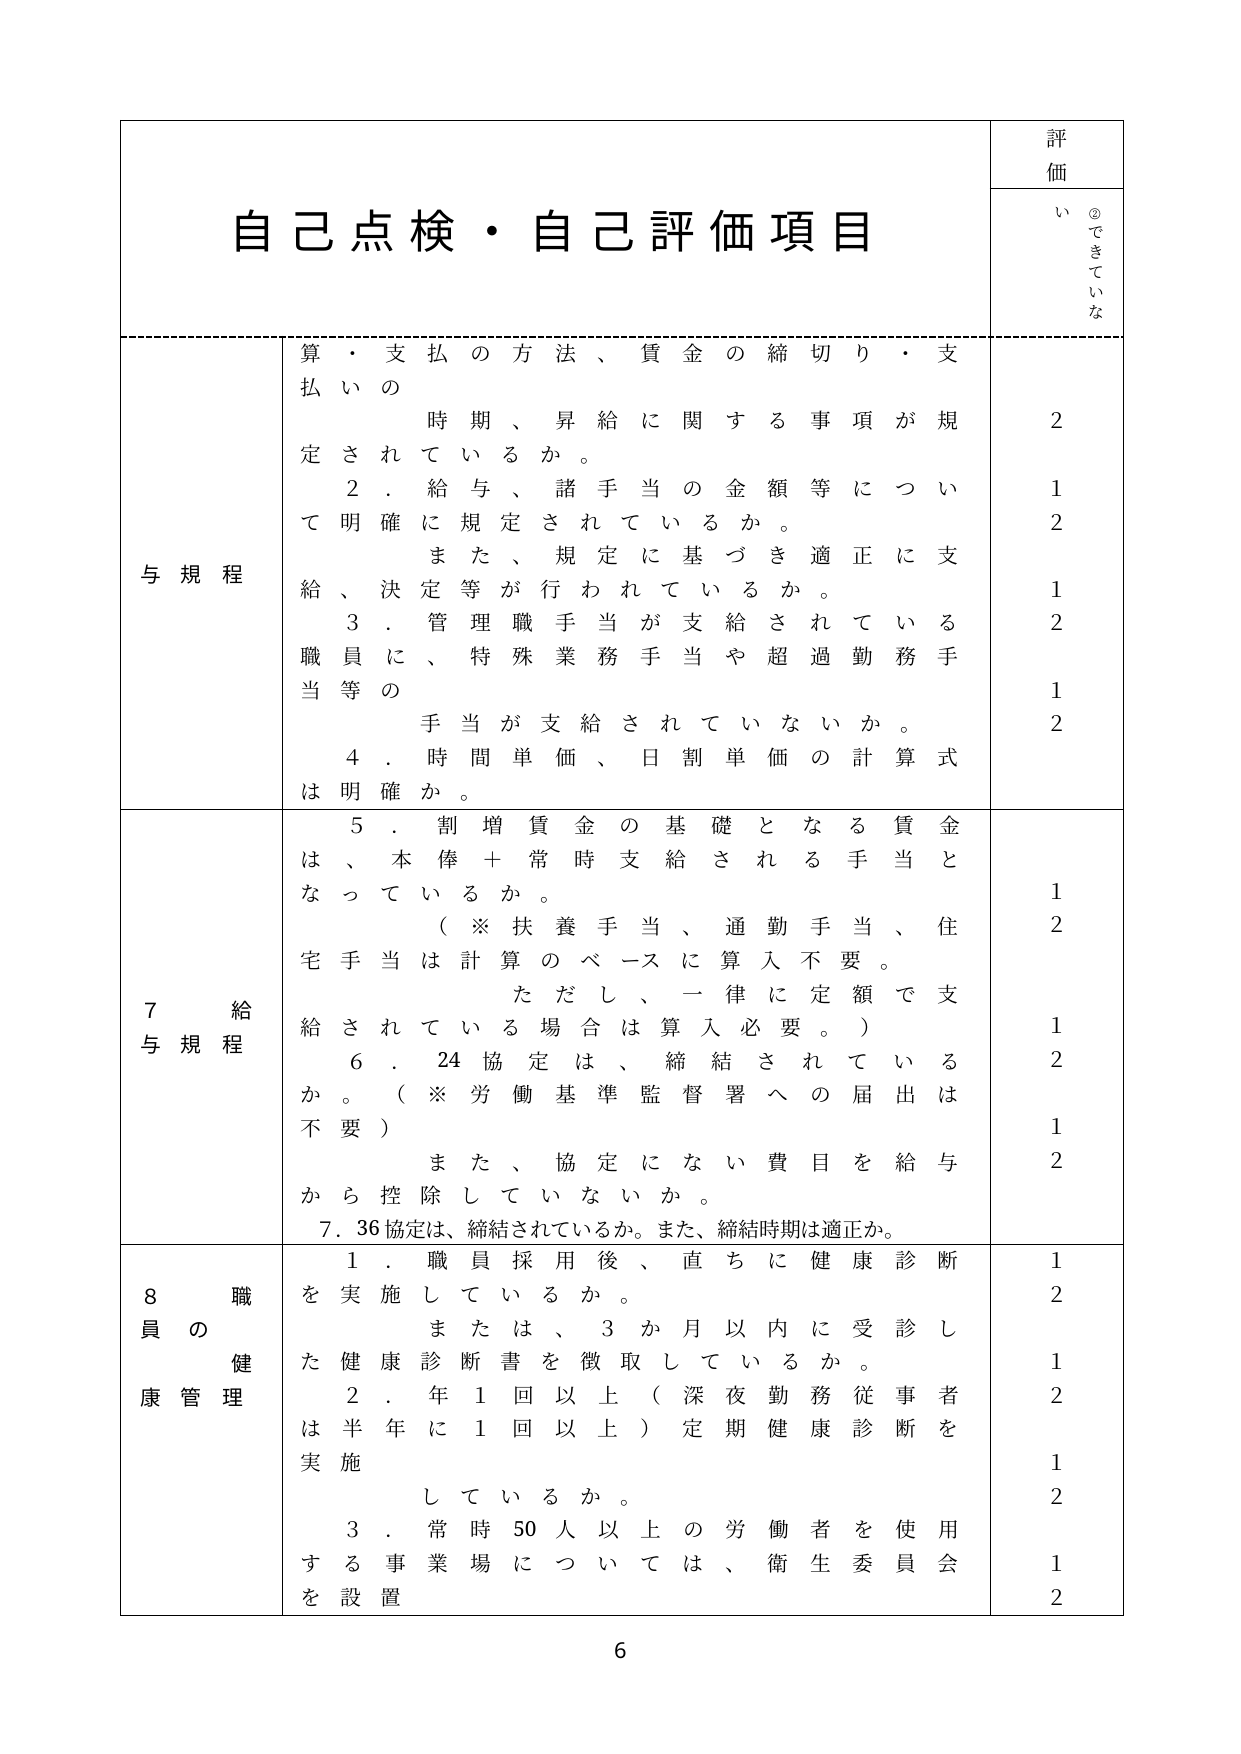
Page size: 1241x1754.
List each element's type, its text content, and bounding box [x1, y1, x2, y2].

table_cell ８ 職員の 健康管理 [121, 1245, 282, 1615]
table_cell １ ２ １ ２ １ ２ １ ２ [991, 336, 1123, 809]
table_cell ５．割増賃金の基礎となる賃金は、本俸＋常時支給される手当となっているか。 （※扶養手当、通勤手当、住宅手当は計算のベースに算入不要。 ただし、一律に定額で支給されている場合は算入必要。） ６．24協定は、締結されているか。（※労働基準監督署への届出は不要） また、協定にない費目を給与から控除していないか。 ７．36協定は、締結されているか。また、締結時期は適正か。 [283, 810, 990, 1244]
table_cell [283, 1245, 990, 1615]
table_header 自己点検・自己評価項目 [121, 121, 990, 336]
table_cell ７ 給与規程 [121, 336, 282, 809]
table_cell １ ２ １ ２ １ ２ [991, 810, 1123, 1244]
table_cell １ ２ １ ２ １ ２ １ ２ [991, 1245, 1123, 1615]
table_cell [283, 336, 990, 809]
table_header 評 価 [991, 121, 1123, 188]
table_cell ②できていない ①できている [991, 189, 1123, 336]
table_cell ７ 給与規程 [121, 810, 282, 1244]
